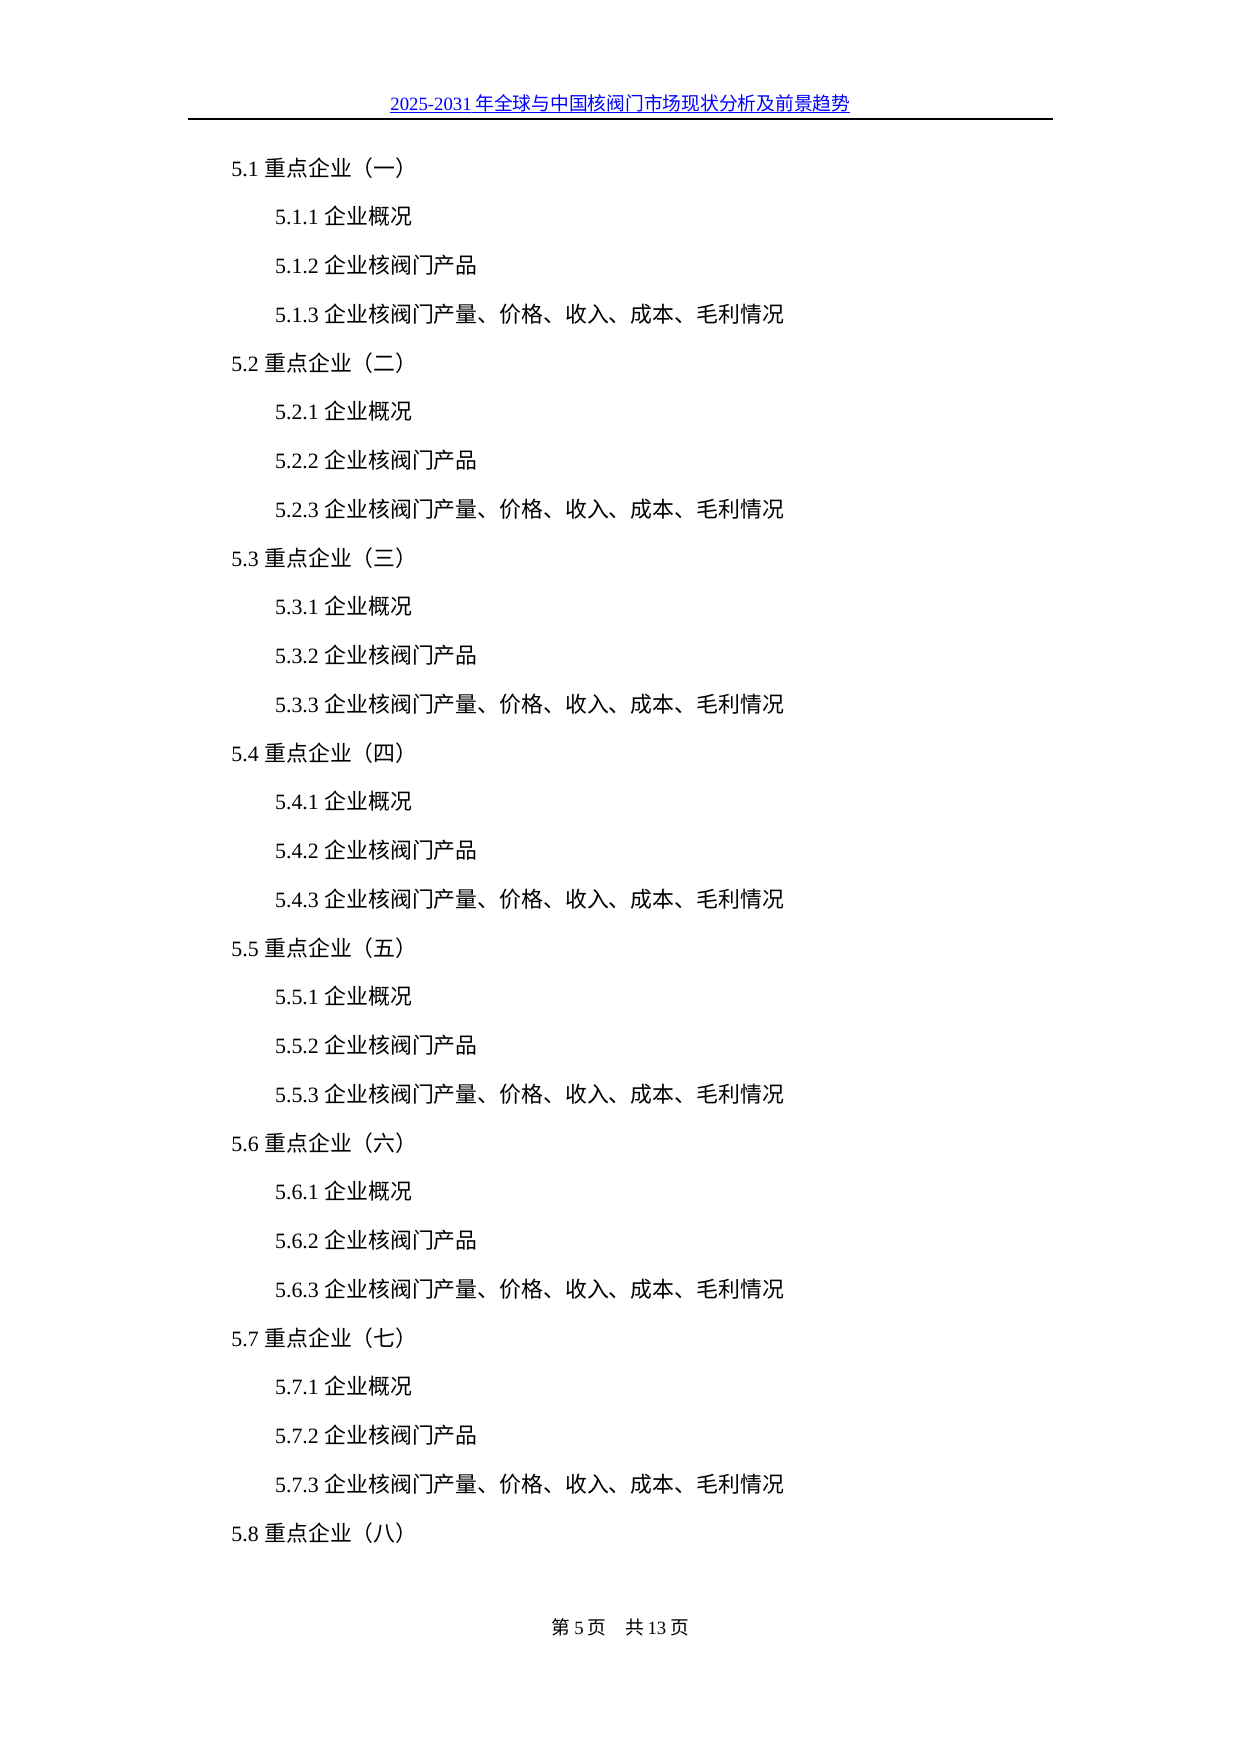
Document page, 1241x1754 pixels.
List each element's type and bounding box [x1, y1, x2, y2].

text [187, 150, 1053, 1548]
